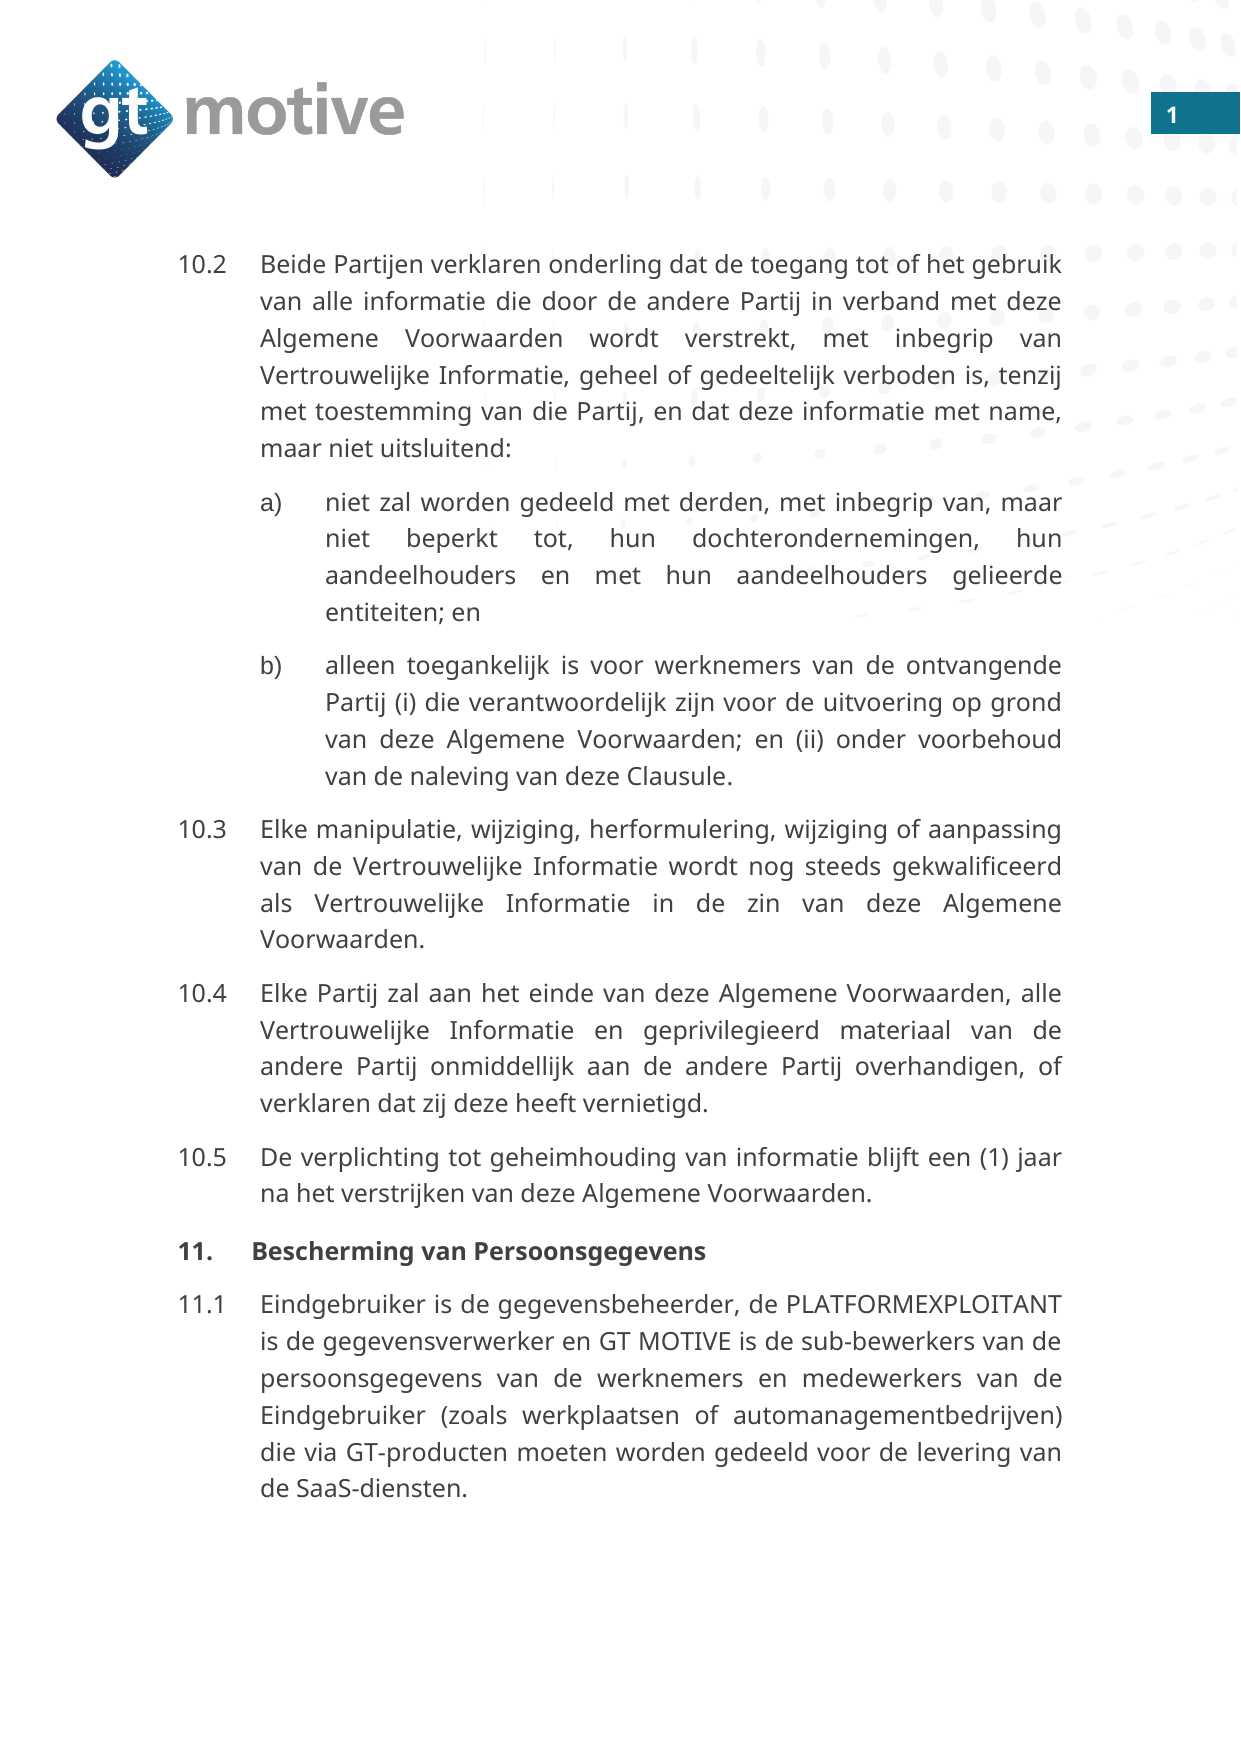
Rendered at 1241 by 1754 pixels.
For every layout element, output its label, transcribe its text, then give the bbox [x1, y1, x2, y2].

text 10.2 Beide Partijen verklaren onderling dat de toegang tot of het gebruik van alle informatie die door de andere Partij in verband met deze Algemene Voorwaarden wordt verstrekt, met inbegrip van Vertrouwelijke Informatie, geheel of gedeeltelijk verboden is, tenzij met toestemming van die Partij, en dat deze informatie met name, maar niet uitsluitend: [177, 247, 1063, 465]
picture [53, 59, 409, 179]
text 10.4 Elke Partij zal aan het einde van deze Algemene Voorwaarden, alle Vertrouwelijke Informatie en geprivilegieerd materiaal van de andere Partij onmiddellijk aan de andere Partij overhandigen, of verklaren dat zij deze heeft vernietigd. [177, 976, 1063, 1120]
list 11.1 Eindgebruiker is de gegevensbeheerder, de PLATFORMEXPLOITANT is de gegevensverwerker en GT MOTIVE is de sub-bewerkers van de persoonsgegevens van de werknemers en medewerkers van de Eindgebruiker (zoals werkplaatsen of automanagementbedrijven) die via GT-producten moeten worden gedeeld voor de levering van de SaaS-diensten. [177, 1287, 1063, 1505]
text 10.3 Elke manipulatie, wijziging, herformulering, wijziging of aanpassing van de Vertrouwelijke Informatie wordt nog steeds gekwalificeerd als Vertrouwelijke Informatie in de zin van deze Algemene Voorwaarden. [177, 812, 1063, 956]
text 10.5 De verplichting tot geheimhouding van informatie blijft een (1) jaar na het verstrijken van deze Algemene Voorwaarden. [177, 1139, 1063, 1210]
list alleen toegankelijk is voor werknemers van de ontvangende Partij (i) die verantwoordelijk zijn voor de uitvoering op grond van deze Algemene Voorwaarden; en (ii) onder voorbehoud van de naleving van deze Clausule. [260, 648, 1063, 792]
list niet zal worden gedeeld met derden, met inbegrip van, maar niet beperkt tot, hun dochterondernemingen, hun aandeelhouders en met hun aandeelhouders gelieerde entiteiten; en [260, 484, 1063, 629]
list Bescherming van Persoonsgegevens [177, 1234, 1063, 1268]
